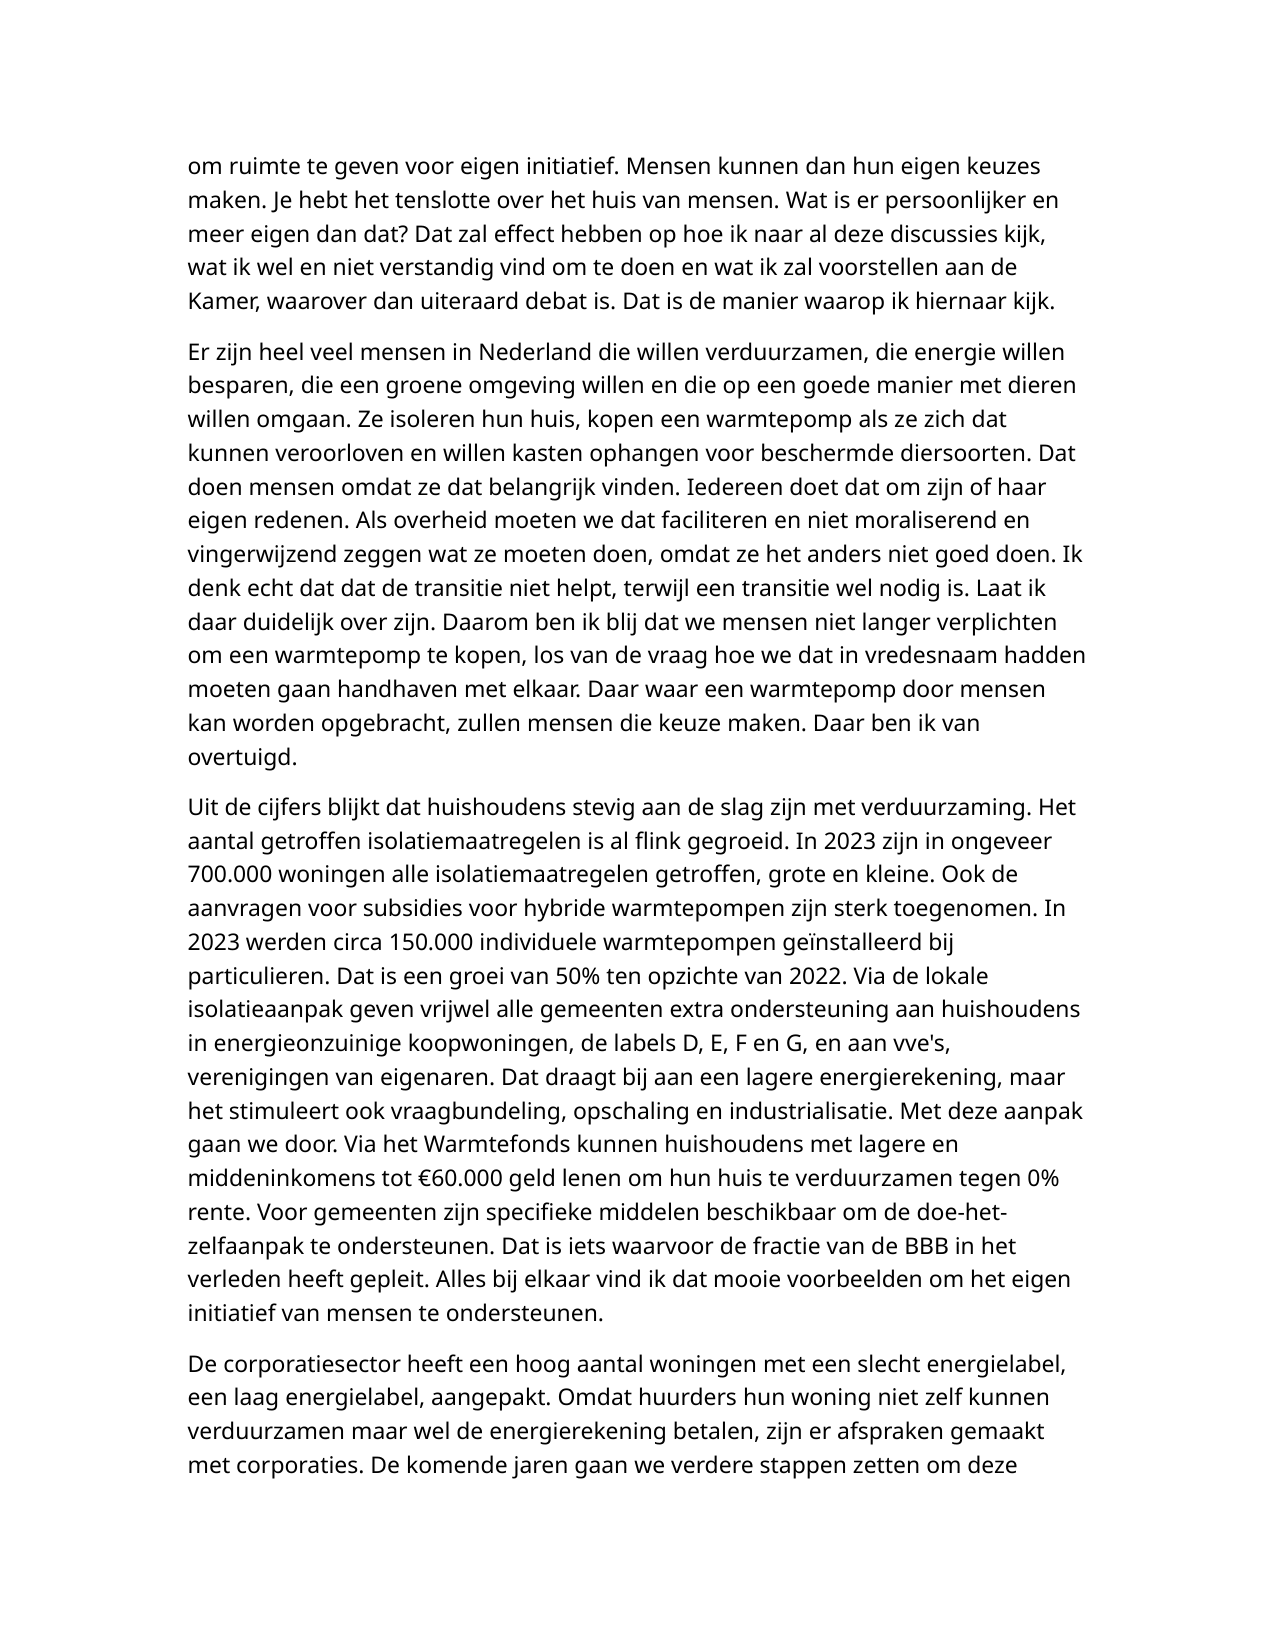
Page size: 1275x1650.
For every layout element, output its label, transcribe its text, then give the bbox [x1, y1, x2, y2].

text Er zijn heel veel mensen in Nederland die willen verduurzamen, die energie willen besparen, die een groene omgeving willen en die op een goede manier met dieren willen omgaan. Ze isoleren hun huis, kopen een warmtepomp als ze zich dat kunnen veroorloven en willen kasten ophangen voor beschermde diersoorten. Dat doen mensen omdat ze dat belangrijk vinden. Iedereen doet dat om zijn of haar eigen redenen. Als overheid moeten we dat faciliteren en niet moraliserend en vingerwijzend zeggen wat ze moeten doen, omdat ze het anders niet goed doen. Ik denk echt dat dat de transitie niet helpt, terwijl een transitie wel nodig is. Laat ik daar duidelijk over zijn. Daarom ben ik blij dat we mensen niet langer verplichten om een warmtepomp te kopen, los van de vraag hoe we dat in vredesnaam hadden moeten gaan handhaven met elkaar. Daar waar een warmtepomp door mensen kan worden opgebracht, zullen mensen die keuze maken. Daar ben ik van overtuigd. [187, 335, 1087, 772]
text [187, 1347, 1087, 1480]
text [187, 150, 1087, 316]
text Uit de cijfers blijkt dat huishoudens stevig aan de slag zijn met verduurzaming. Het aantal getroffen isolatiemaatregelen is al flink gegroeid. In 2023 zijn in ongeveer 700.000 woningen alle isolatiemaatregelen getroffen, grote en kleine. Ook de aanvragen voor subsidies voor hybride warmtepompen zijn sterk toegenomen. In 2023 werden circa 150.000 individuele warmtepompen geïnstalleerd bij particulieren. Dat is een groei van 50% ten opzichte van 2022. Via de lokale isolatieaanpak geven vrijwel alle gemeenten extra ondersteuning aan huishoudens in energieonzuinige koopwoningen, de labels D, E, F en G, en aan vve's, verenigingen van eigenaren. Dat draagt bij aan een lagere energierekening, maar het stimuleert ook vraagbundeling, opschaling en industrialisatie. Met deze aanpak gaan we door. Via het Warmtefonds kunnen huishoudens met lagere en middeninkomens tot €60.000 geld lenen om hun huis te verduurzamen tegen 0% rente. Voor gemeenten zijn specifieke middelen beschikbaar om de doe-het-zelfaanpak te ondersteunen. Dat is iets waarvoor de fractie van de BBB in het verleden heeft gepleit. Alles bij elkaar vind ik dat mooie voorbeelden om het eigen initiatief van mensen te ondersteunen. [187, 791, 1087, 1328]
